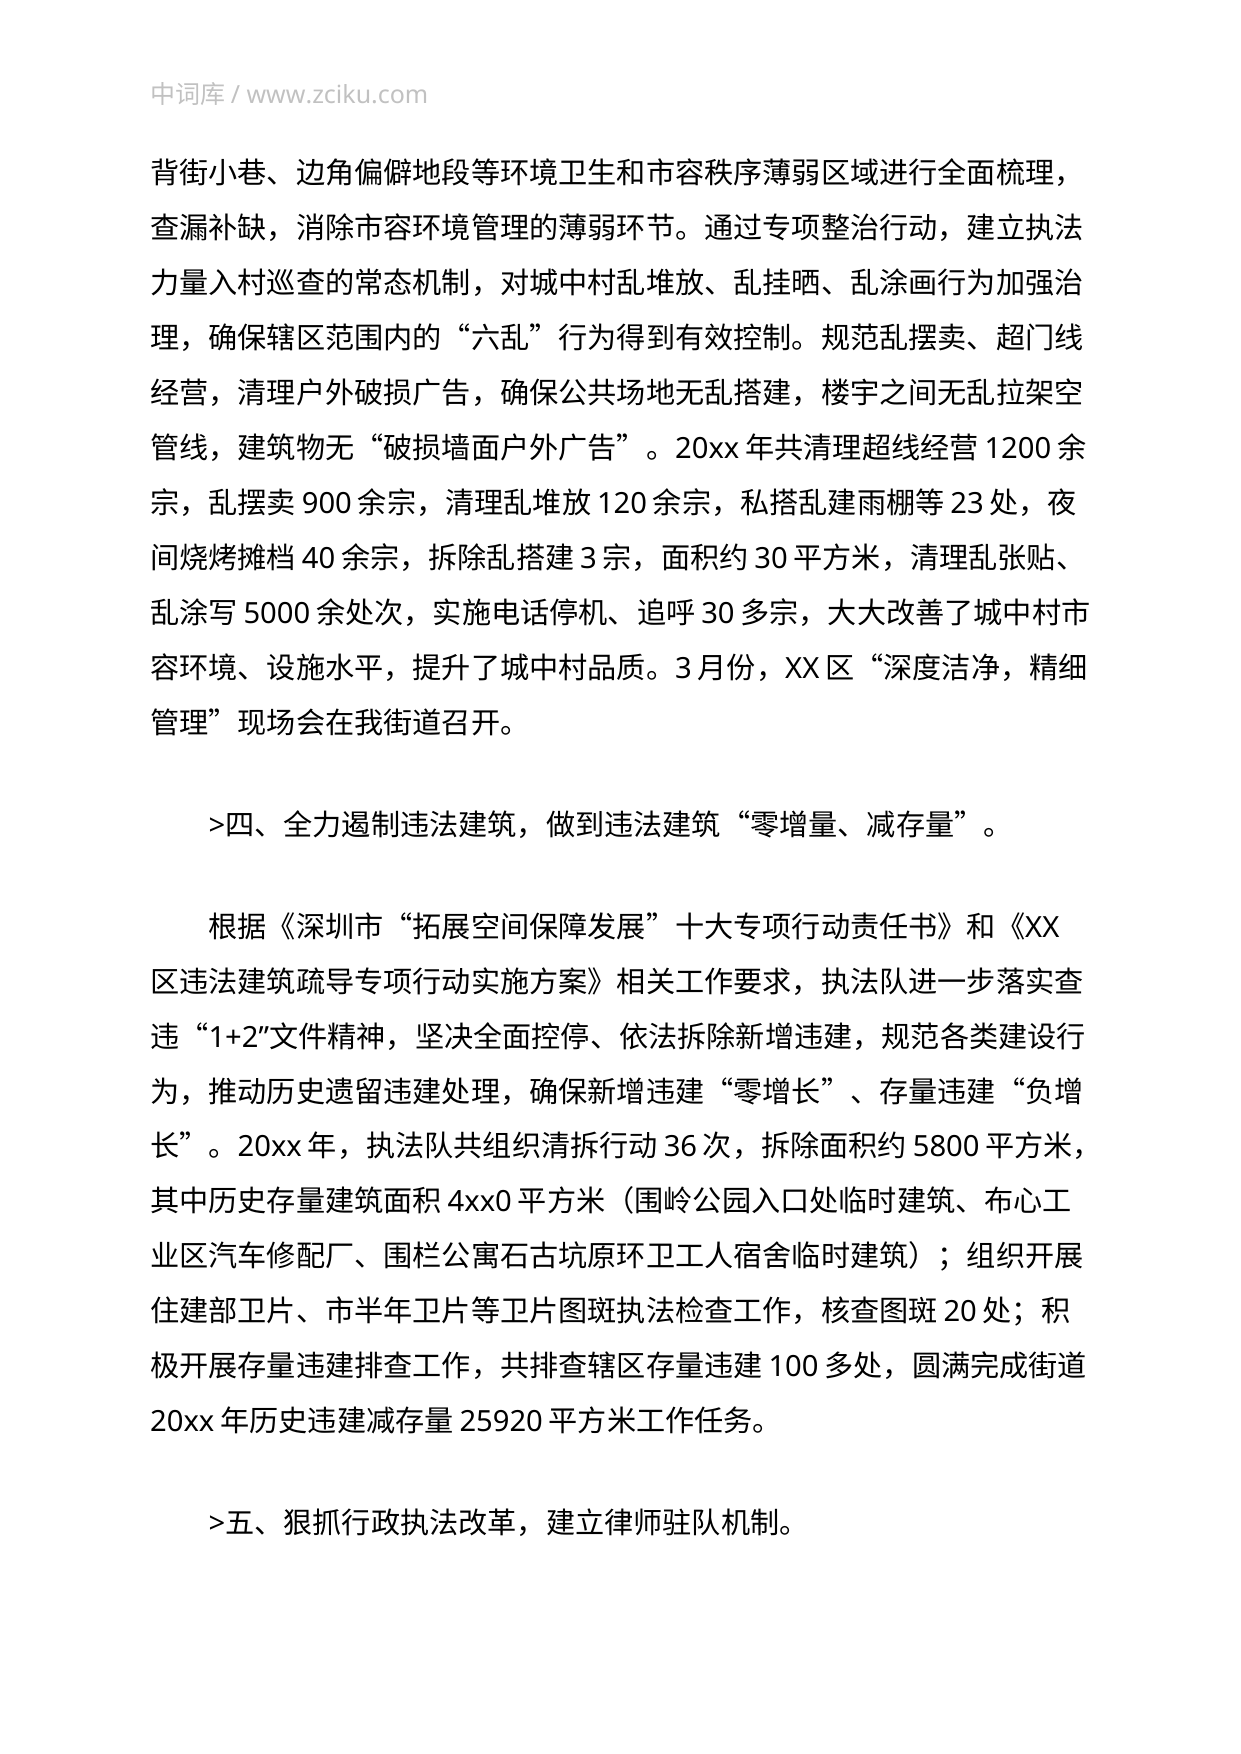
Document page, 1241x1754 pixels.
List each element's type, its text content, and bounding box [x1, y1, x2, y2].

text 根据《深圳市“拓展空间保障发展”十大专项行动责任书》和《XX区违法建筑疏导专项行动实施方案》相关工作要求，执法队进一步落实查违“1+2”文件精神，坚决全面控停、依法拆除新增违建，规范各类建设行为，推动历史遗留违建处理，确保新增违建“零增长”、存量违建“负增长”。20xx年，执法队共组织清拆行动36次，拆除面积约5800平方米，其中历史存量建筑面积4xx0平方米（围岭公园入口处临时建筑、布心工业区汽车修配厂、围栏公寓石古坑原环卫工人宿舍临时建筑）；组织开展住建部卫片、市半年卫片等卫片图斑执法检查工作，核查图斑20处；积极开展存量违建排查工作，共排查辖区存量违建100多处，圆满完成街道20xx年历史违建减存量25920平方米工作任务。 [150, 903, 1090, 1440]
text >四、全力遏制违法建筑，做到违法建筑“零增量、减存量”。 [150, 801, 1090, 844]
text >五、狠抓行政执法改革，建立律师驻队机制。 [150, 1500, 1090, 1542]
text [150, 150, 1090, 742]
